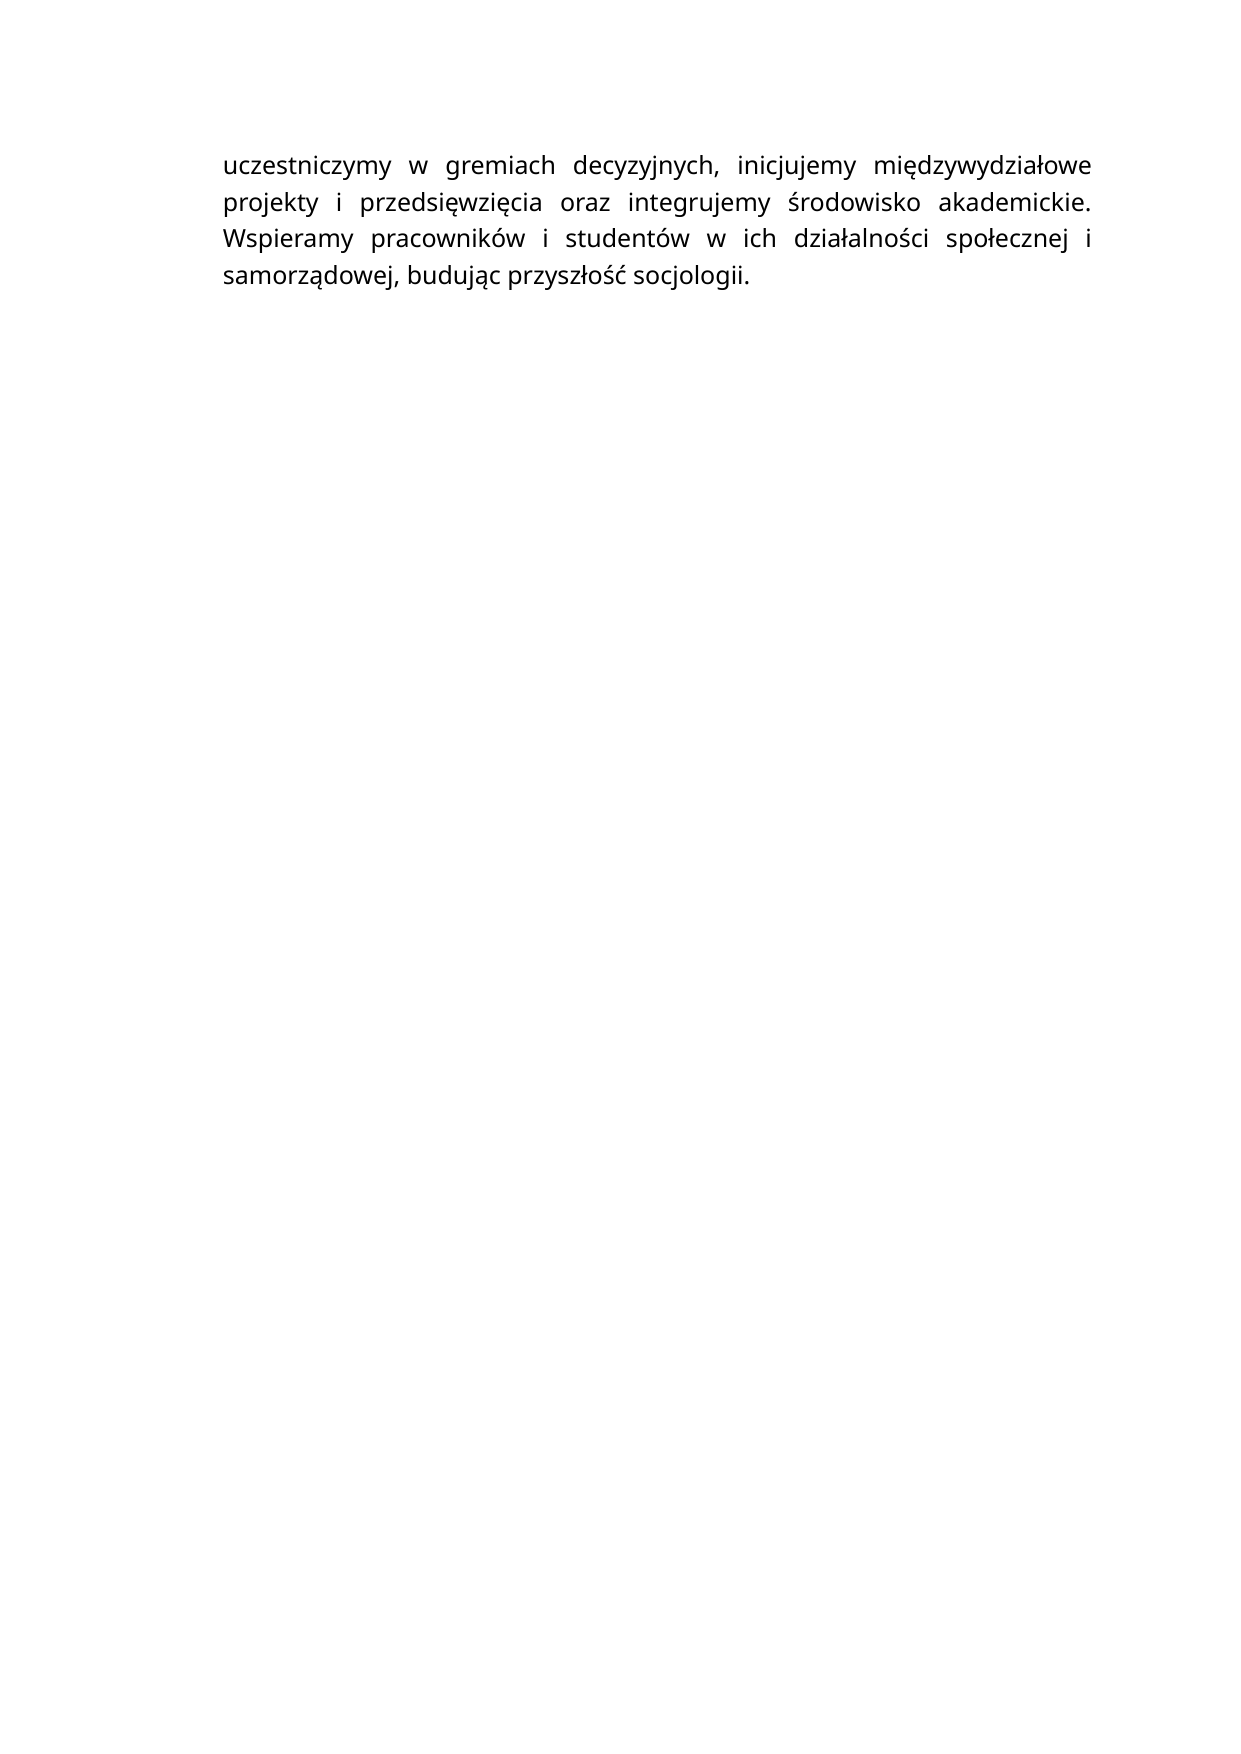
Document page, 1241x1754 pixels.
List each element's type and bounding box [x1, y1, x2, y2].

list [223, 148, 1093, 292]
